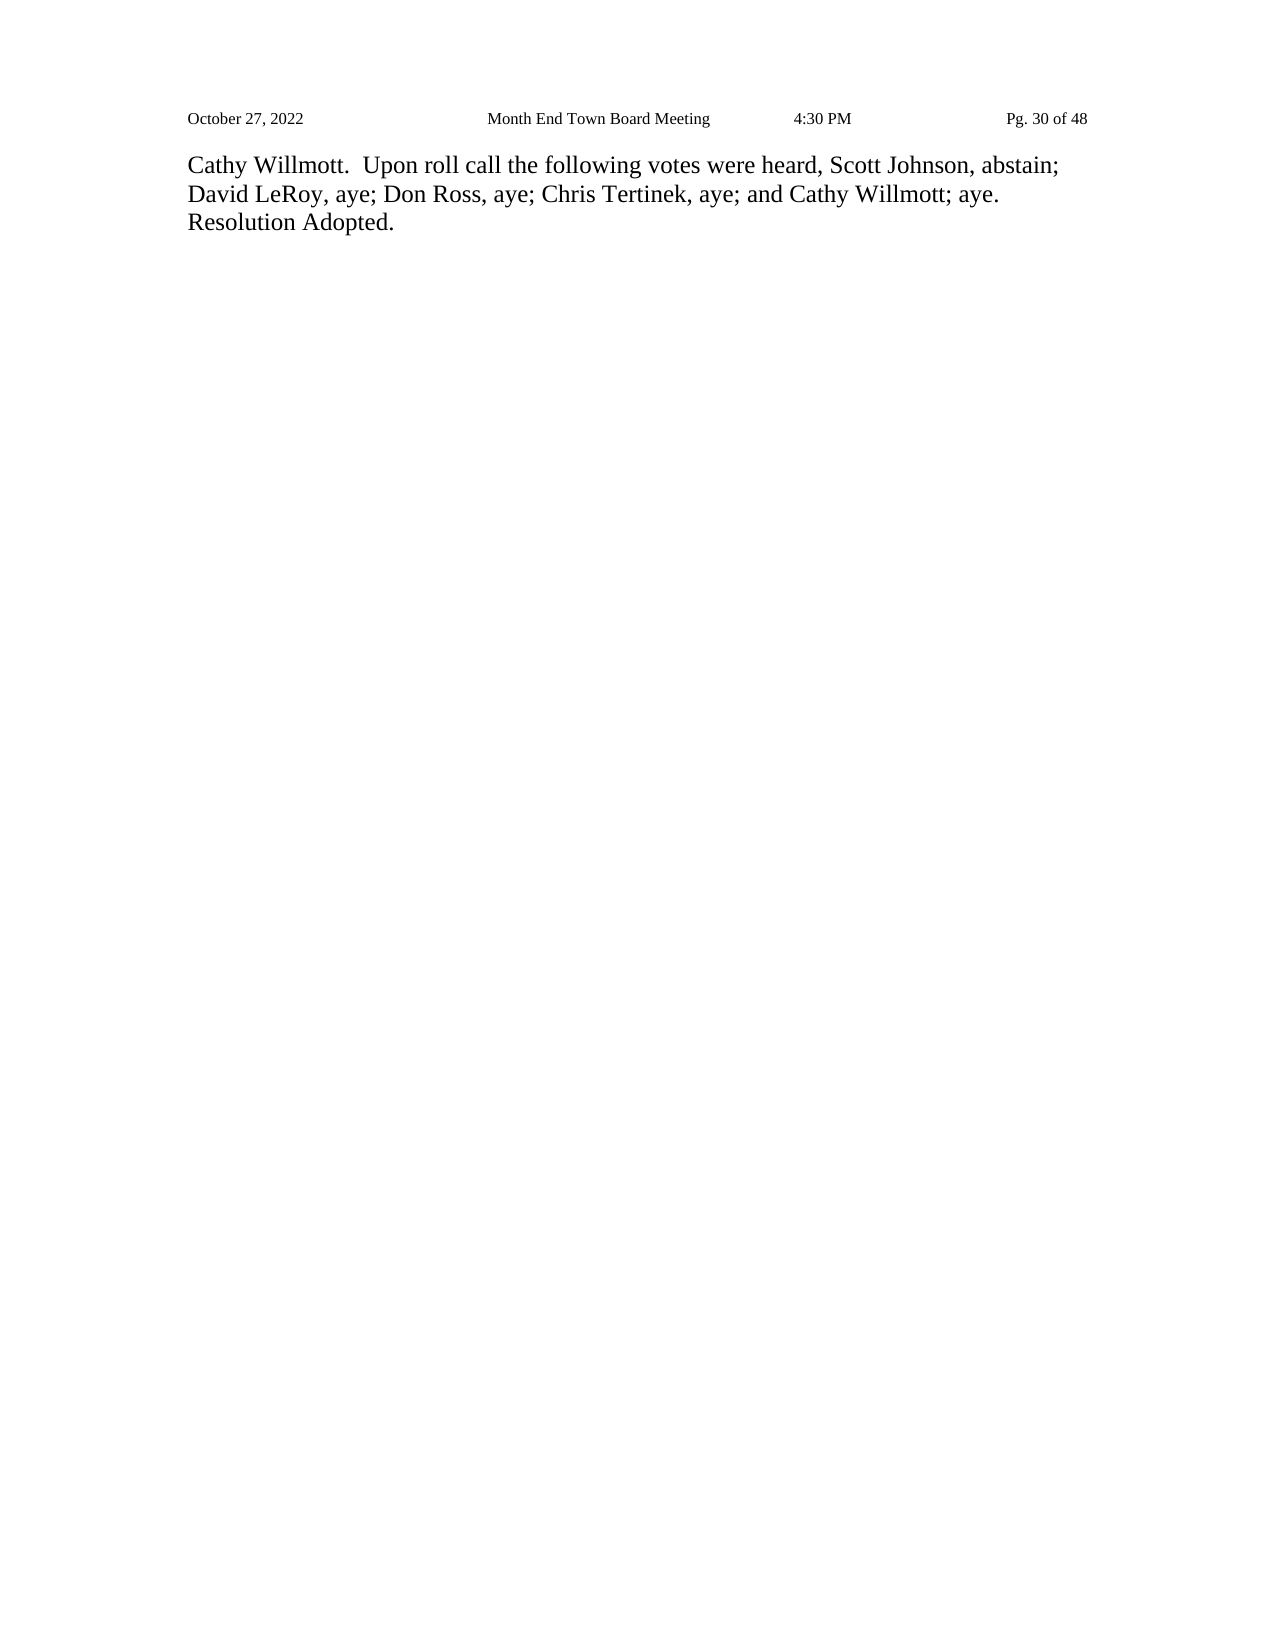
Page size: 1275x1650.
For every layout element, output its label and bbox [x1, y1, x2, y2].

text [187, 150, 1087, 236]
